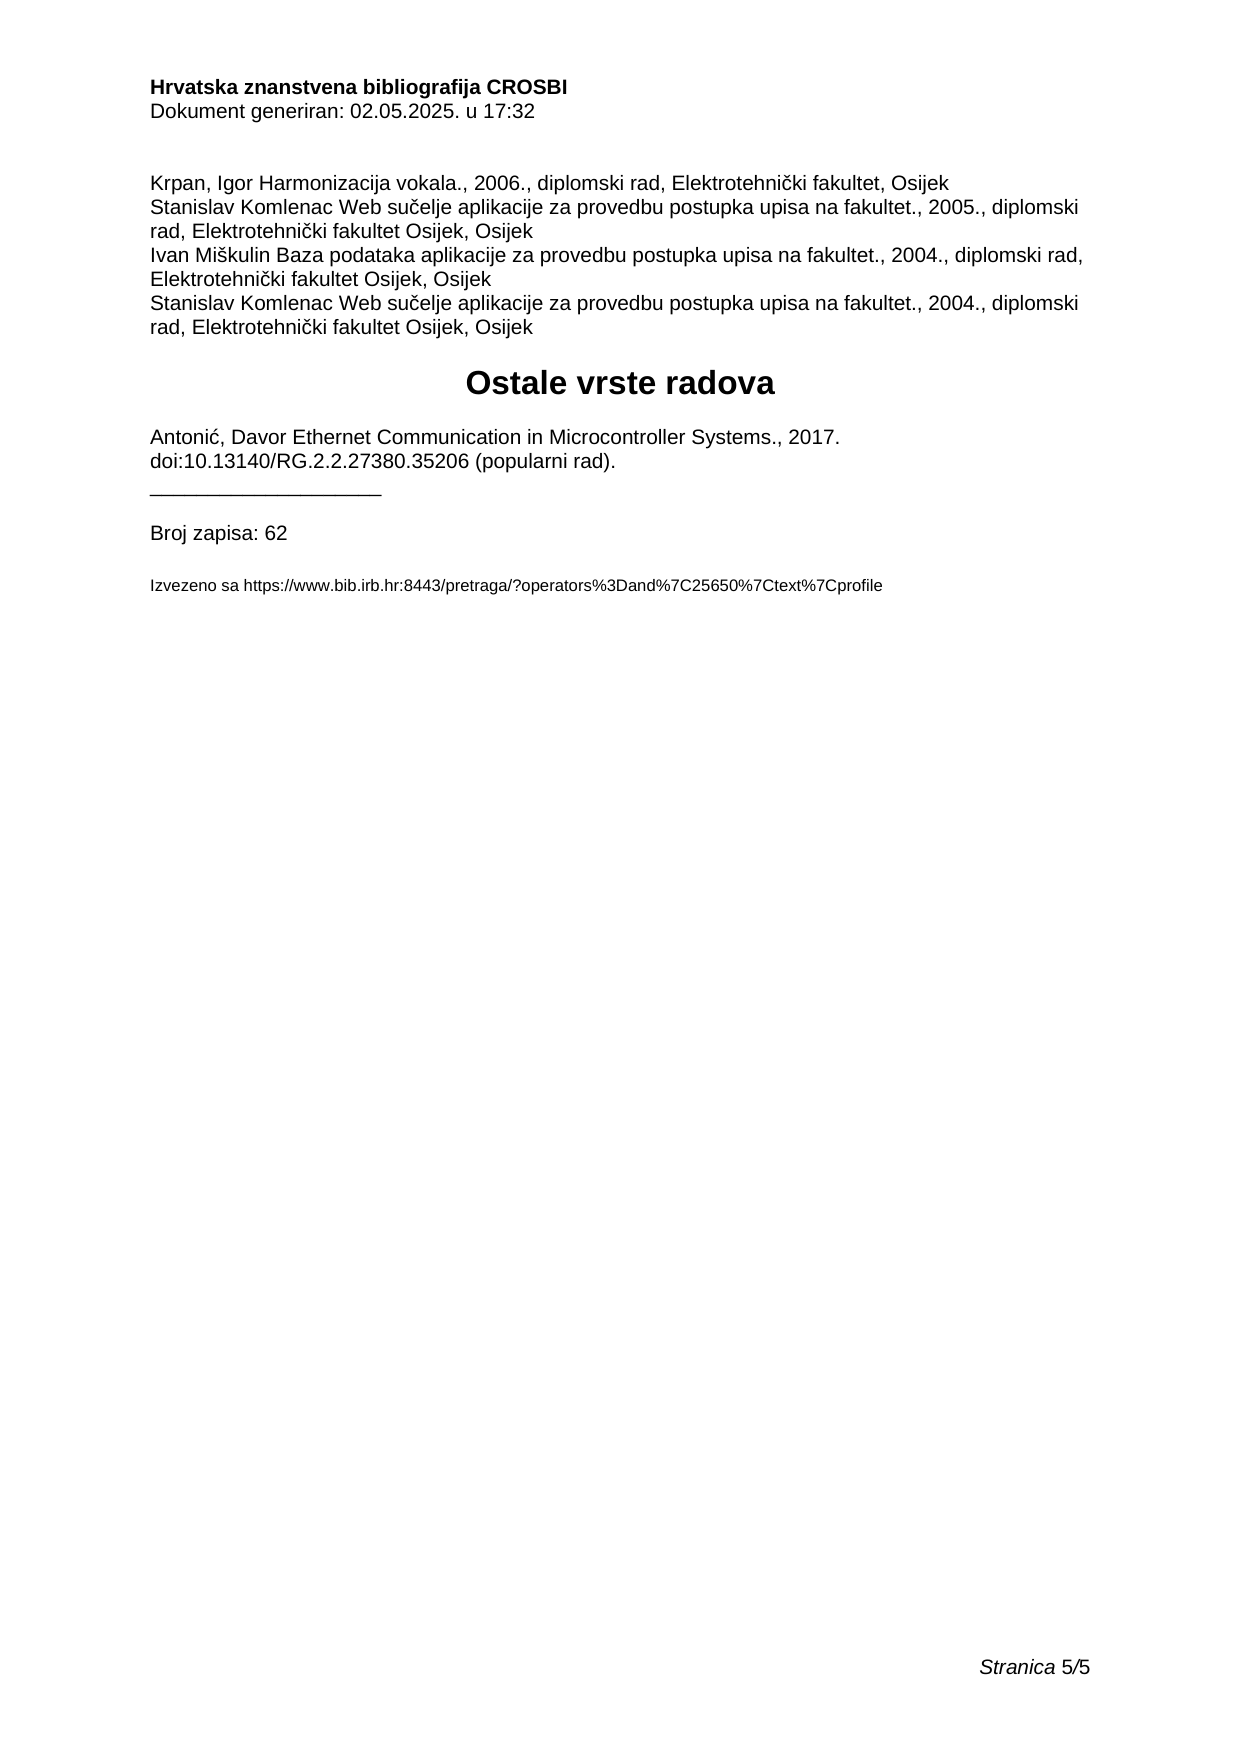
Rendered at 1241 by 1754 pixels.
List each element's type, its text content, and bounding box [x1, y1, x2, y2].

text Broj zapisa: 62 [150, 521, 1090, 545]
text Stanislav Komlenac [150, 291, 1090, 339]
text Krpan, Igor [150, 171, 1090, 195]
subtitle Ostale vrste radova [150, 363, 1090, 401]
text ____________________ [150, 473, 1090, 497]
text Ivan Miškulin [150, 243, 1090, 291]
text Antonić, Davor [150, 425, 1090, 473]
text Stanislav Komlenac [150, 195, 1090, 243]
text Izvezeno sa https://www.bib.irb.hr:8443/pretraga/?operators%3Dand%7C25650%7Ctext%7Cprofile [150, 576, 1090, 595]
